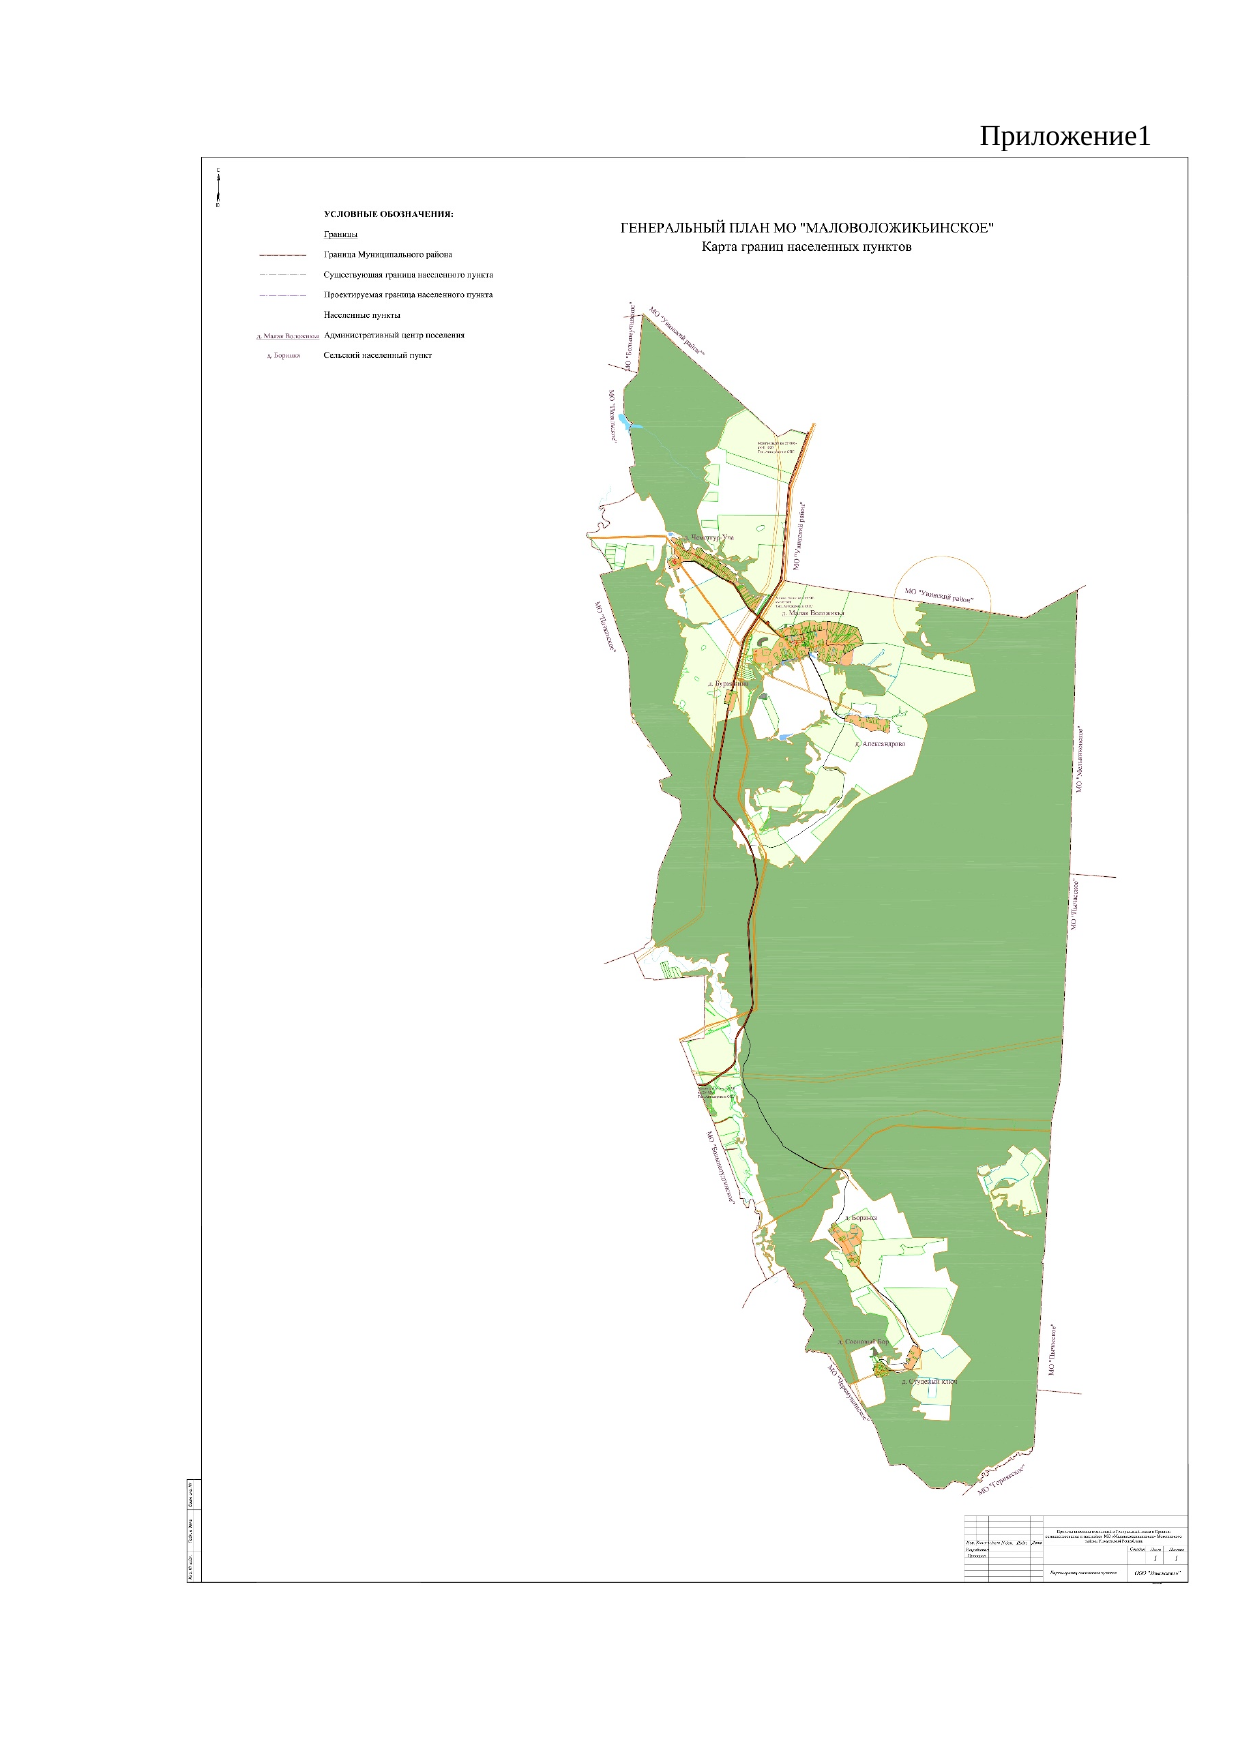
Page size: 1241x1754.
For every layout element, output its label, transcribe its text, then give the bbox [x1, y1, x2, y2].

picture [177, 151, 1194, 1588]
text Приложение1 [177, 118, 1152, 151]
